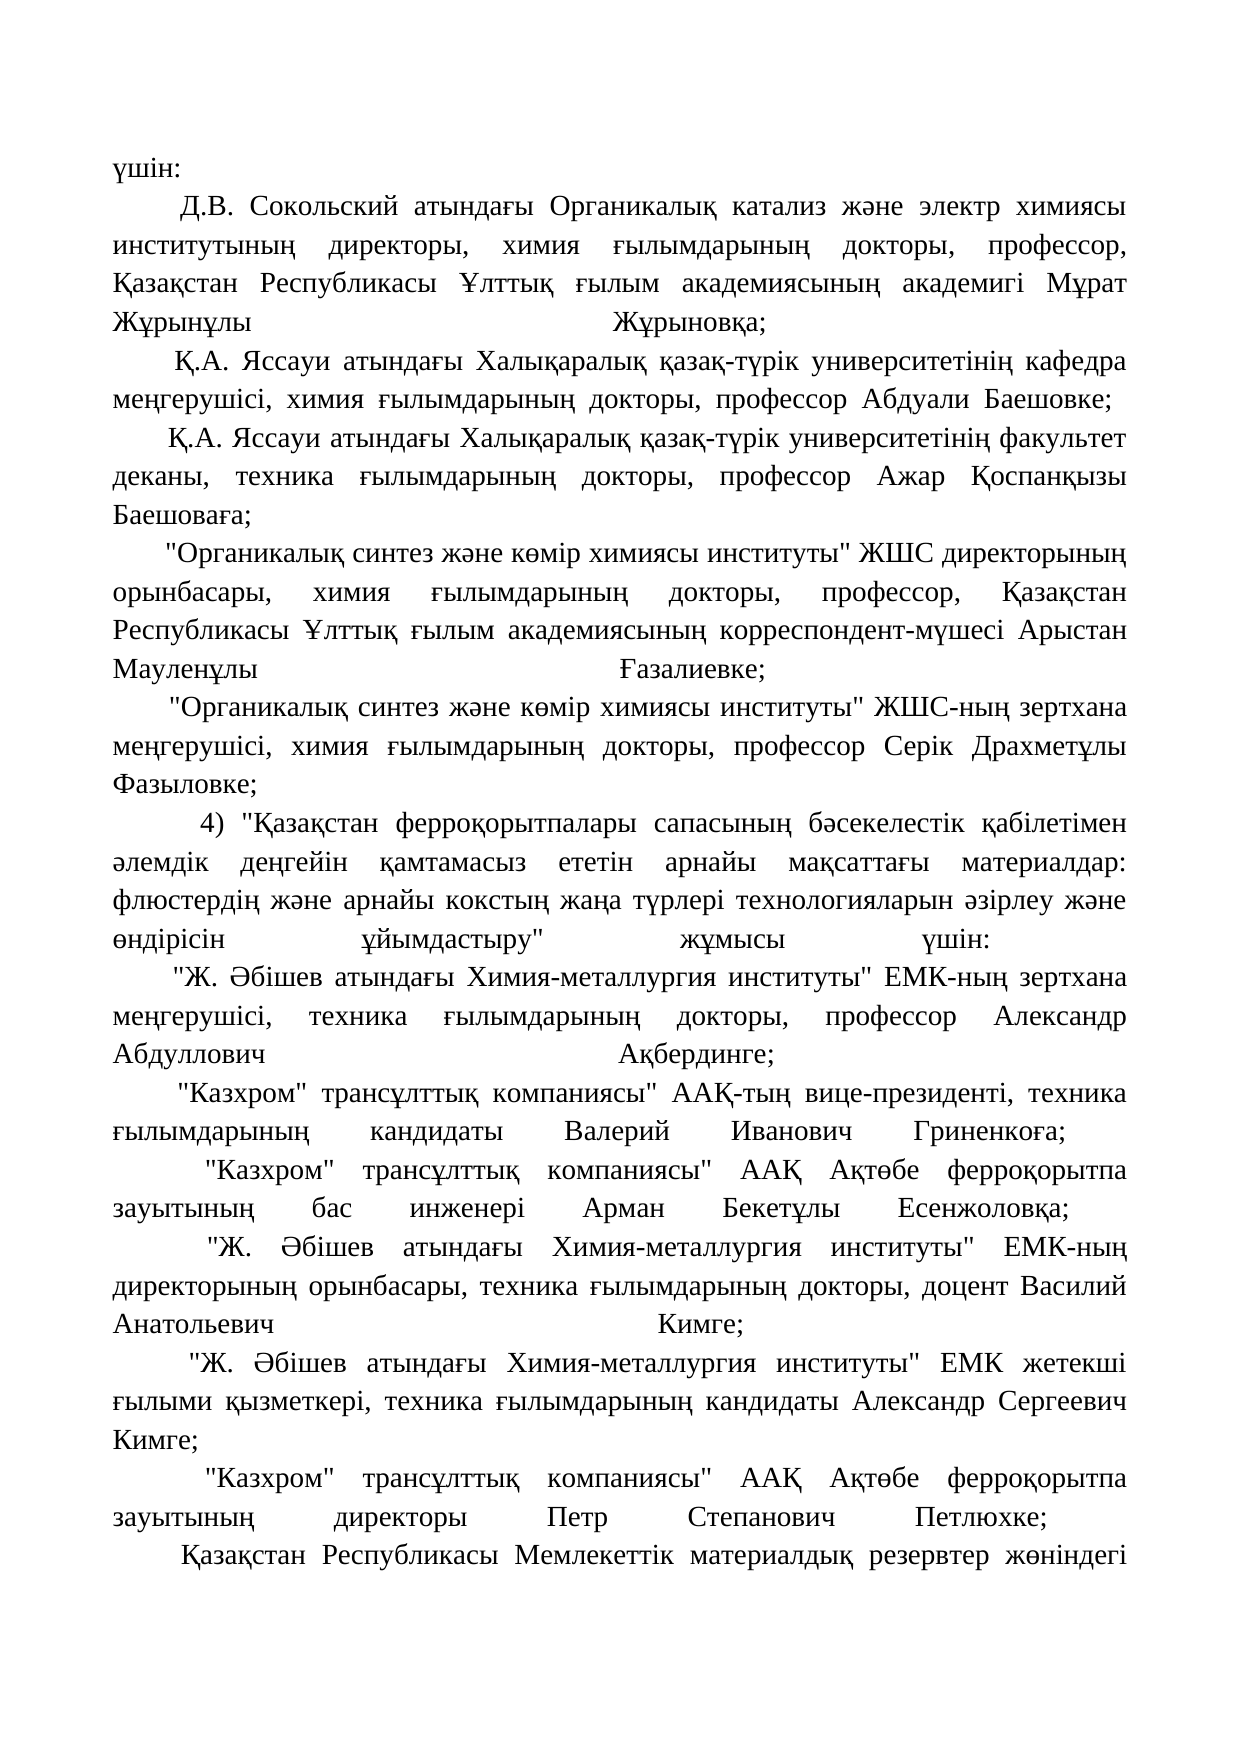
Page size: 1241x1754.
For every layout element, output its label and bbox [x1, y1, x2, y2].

text [112, 805, 1128, 1571]
text [112, 150, 1128, 800]
